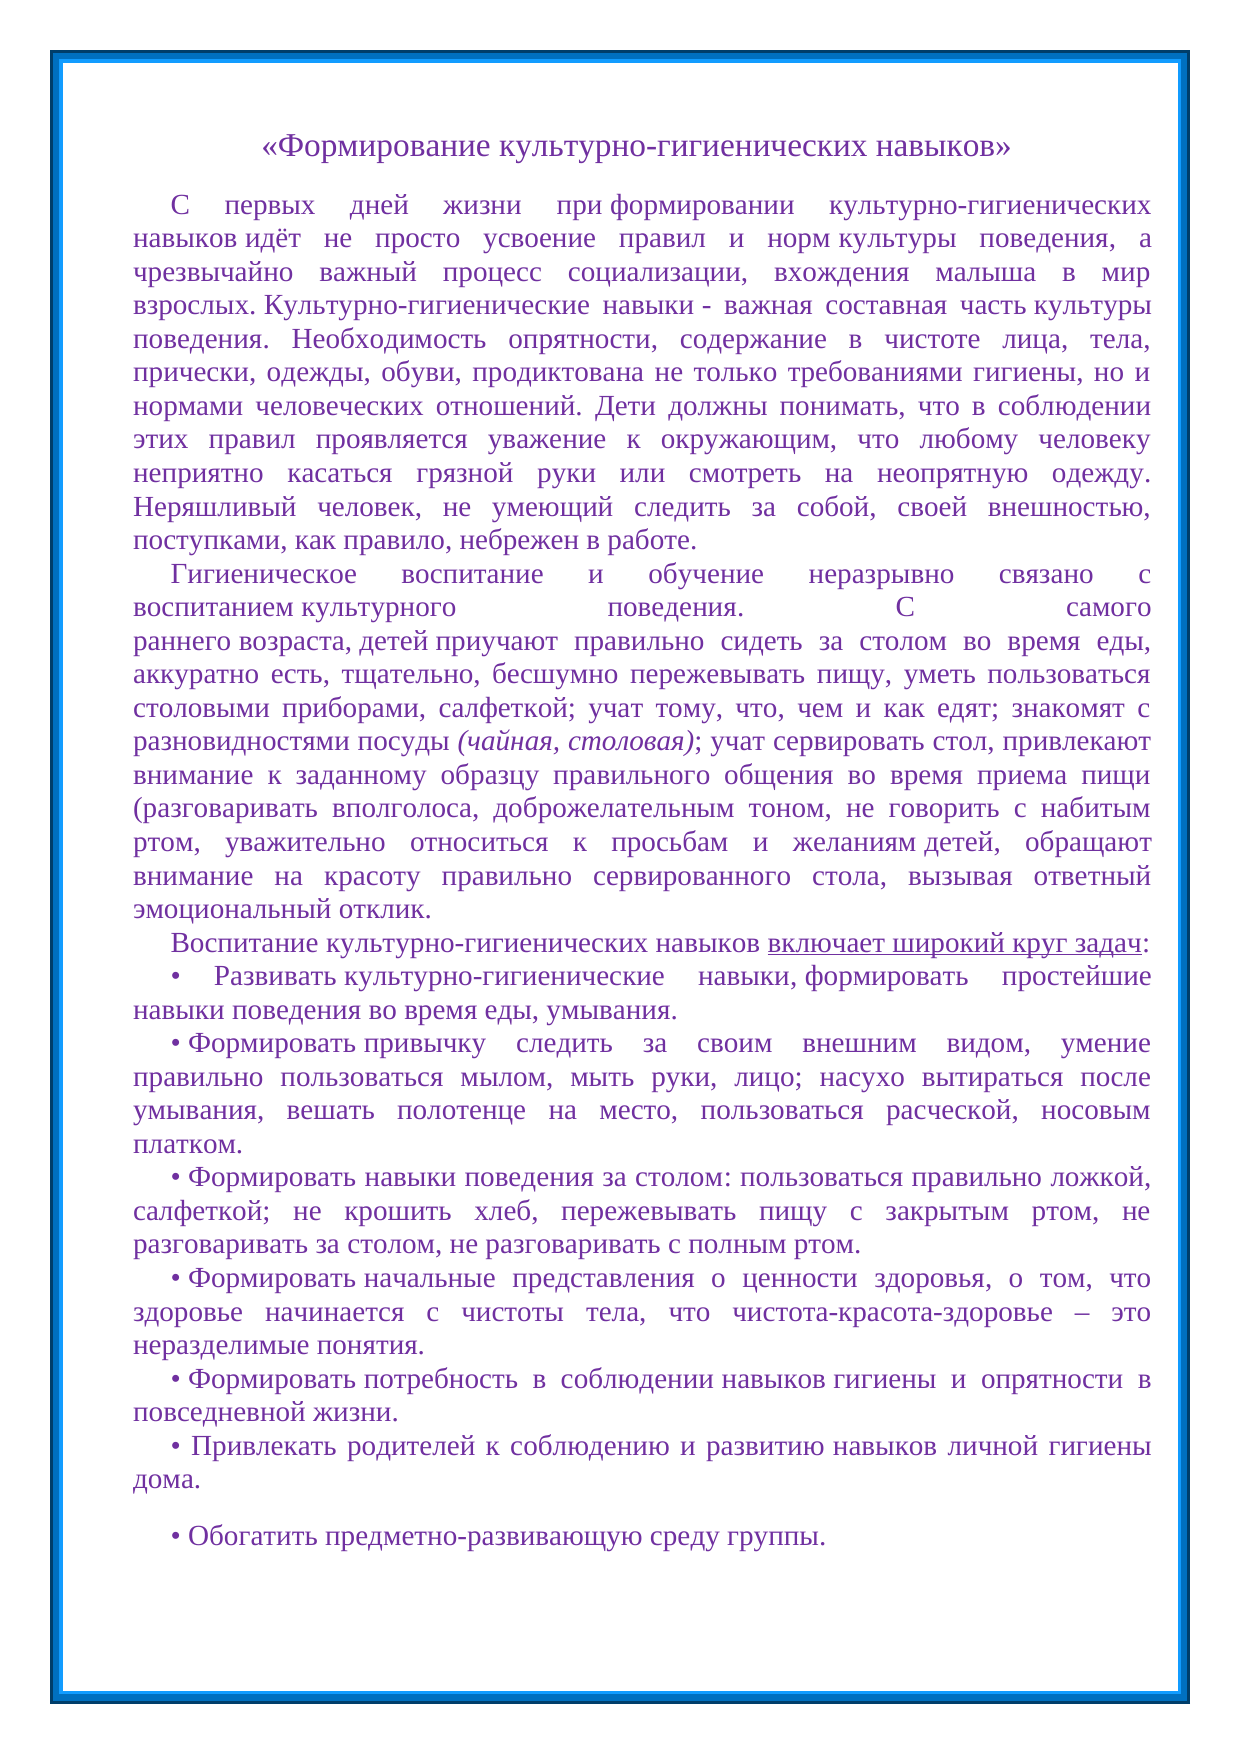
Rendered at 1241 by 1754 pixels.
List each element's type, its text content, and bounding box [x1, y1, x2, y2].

text • Обогатить предметно-развивающую среду группы. [133, 1518, 1152, 1552]
text • Развивать культурно-гигиенические навыки, формировать простейшие навыки поведения во время еды, умывания. [133, 958, 1152, 1025]
text • Формировать потребность в соблюдении навыков гигиены и опрятности в повседневной жизни. [133, 1361, 1152, 1428]
text С первых дней жизни при формировании культурно-гигиенических навыков идёт не просто усвоение правил и норм культуры поведения, а чрезвычайно важный процесс социализации, вхождения малыша в мир взрослых. Культурно-гигиенические навыки - важная составная часть культуры поведения. Необходимость опрятности, содержание в чистоте лица, тела, прически, одежды, обуви, продиктована не только требованиями гигиены, но и нормами человеческих отношений. Дети должны понимать, что в соблюдении этих правил проявляется уважение к окружающим, что любому человеку неприятно касаться грязной руки или смотреть на неопрятную одежду. Неряшливый человек, не умеющий следить за собой, своей внешностью, поступками, как правило, небрежен в работе. [133, 118, 1152, 556]
text Воспитание культурно-гигиенических навыков включает широкий круг задач: [133, 925, 1152, 958]
text Гигиеническое воспитание и обучение неразрывно связано с воспитанием культурного поведения. С самого раннего возраста, детей приучают правильно сидеть за столом во время еды, аккуратно есть, тщательно, бесшумно пережевывать пищу, уметь пользоваться столовыми приборами, салфеткой; учат тому, что, чем и как едят; знакомят с разновидностями посуды (чайная, столовая); учат сервировать стол, привлекают внимание к заданному образцу правильного общения во время приема пищи (разговаривать вполголоса, доброжелательным тоном, не говорить с набитым ртом, уважительно относиться к просьбам и желаниям детей, обращают внимание на красоту правильно сервированного стола, вызывая ответный эмоциональный отклик. [133, 556, 1152, 925]
text • Формировать начальные представления о ценности здоровья, о том, что здоровье начинается с чистоты тела, что чистота-красота-здоровье – это неразделимые понятия. [133, 1260, 1152, 1361]
text • Привлекать родителей к соблюдению и развитию навыков личной гигиены дома. [133, 1428, 1152, 1495]
text • Формировать навыки поведения за столом: пользоваться правильно ложкой, салфеткой; не крошить хлеб, пережевывать пищу с закрытым ртом, не разговаривать за столом, не разговаривать с полным ртом. [133, 1159, 1152, 1260]
text • Формировать привычку следить за своим внешним видом, умение правильно пользоваться мылом, мыть руки, лицо; насухо вытираться после умывания, вешать полотенце на место, пользоваться расческой, носовым платком. [133, 1025, 1152, 1159]
